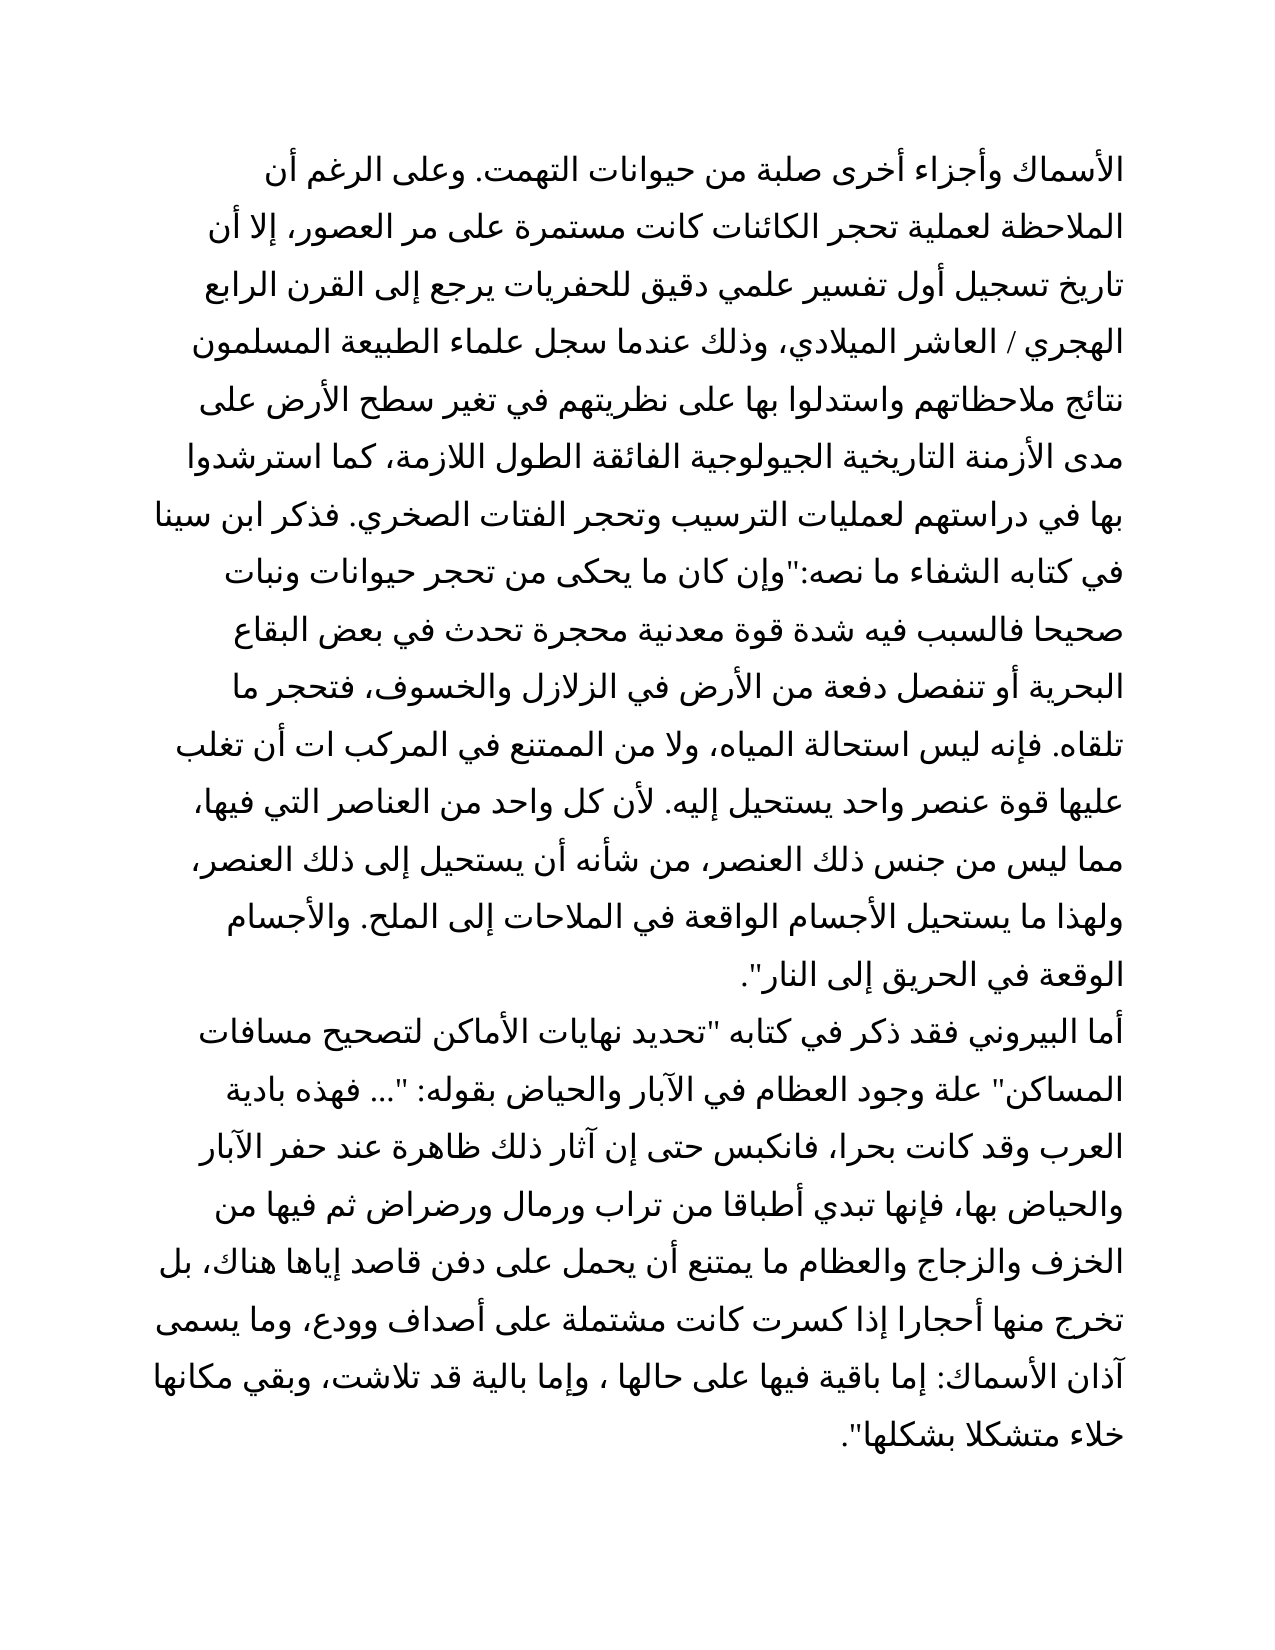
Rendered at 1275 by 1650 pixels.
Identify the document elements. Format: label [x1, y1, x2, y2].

text [150, 150, 1125, 1453]
